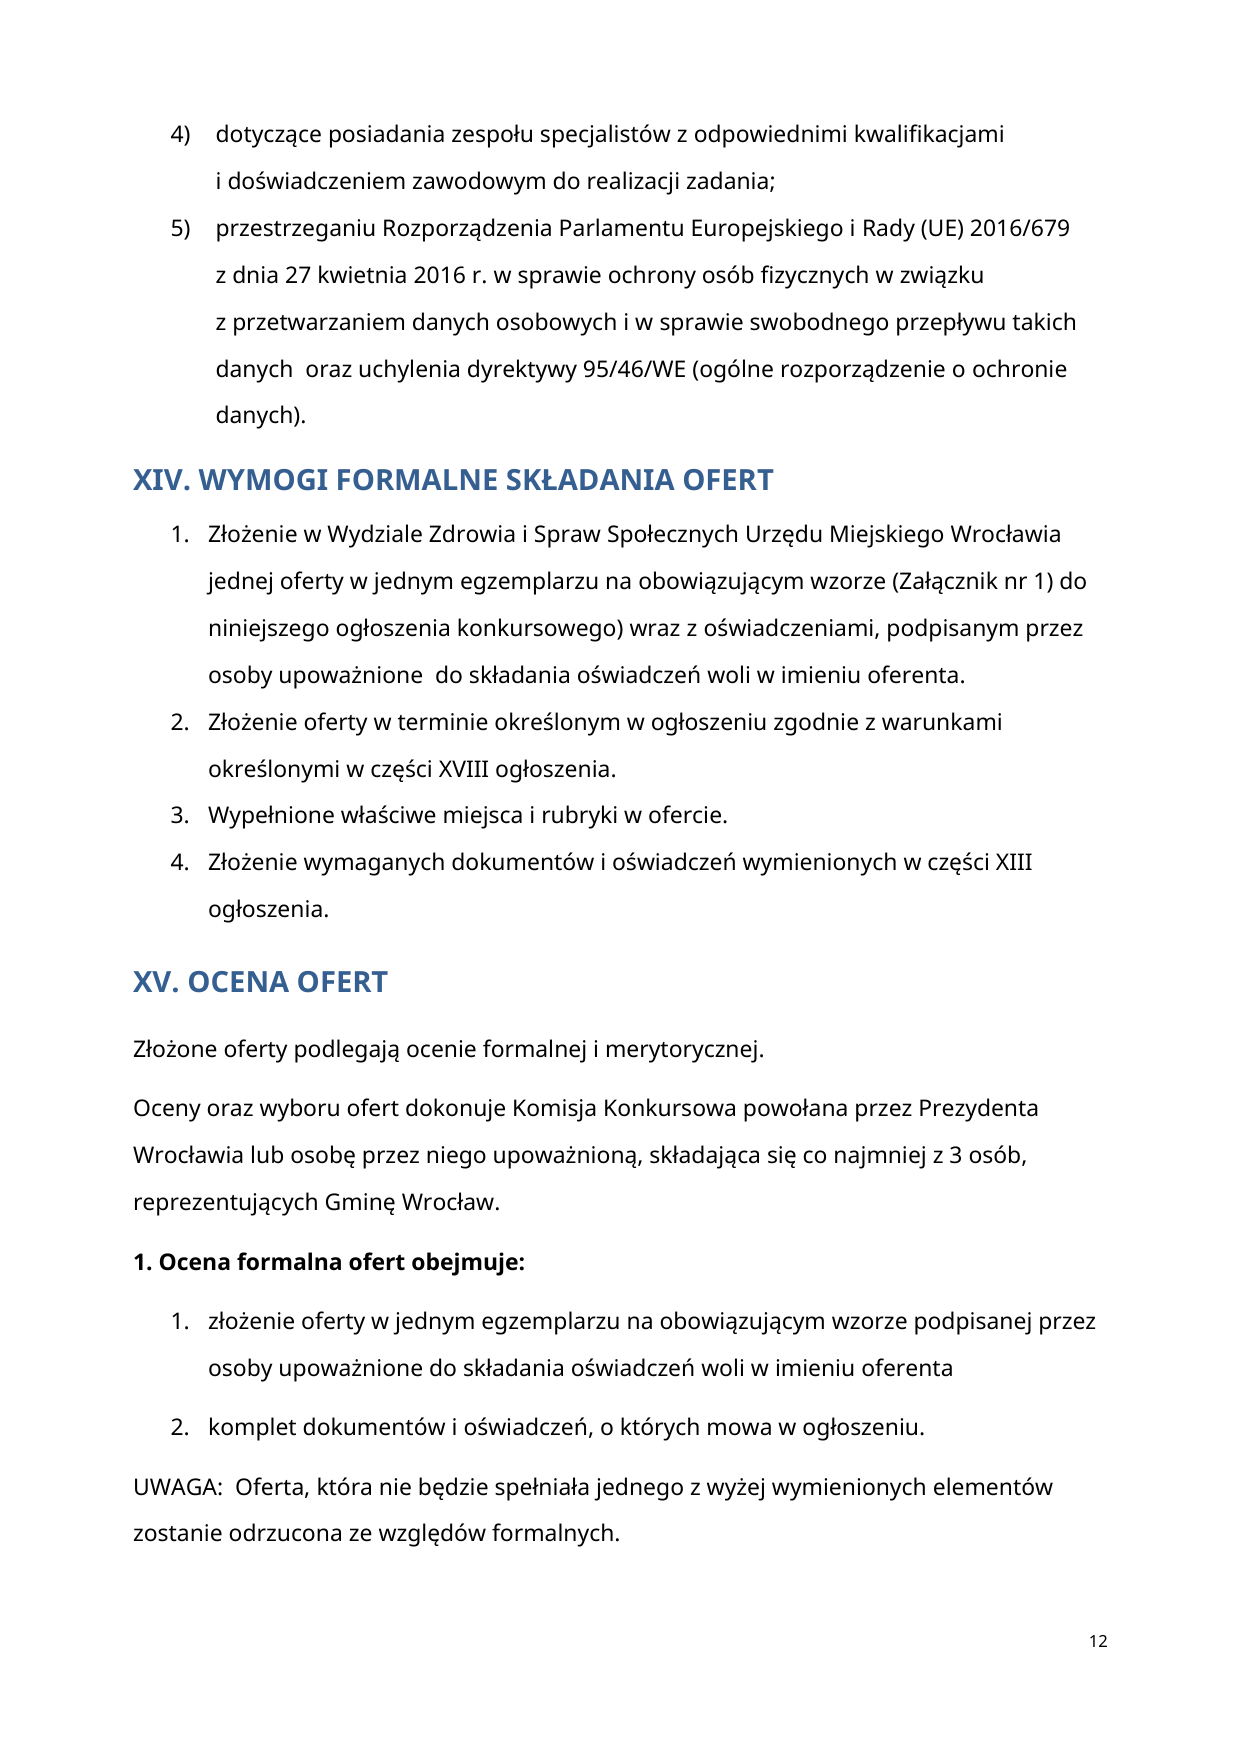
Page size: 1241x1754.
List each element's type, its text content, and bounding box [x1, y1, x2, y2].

subtitle 1. Ocena formalna ofert obejmuje: [133, 1245, 1107, 1277]
list przestrzeganiu Rozporządzenia Parlamentu Europejskiego i Rady (UE) 2016/679 z dnia 27 kwietnia 2016 r. w sprawie ochrony osób fizycznych w związku z przetwarzaniem danych osobowych i w sprawie swobodnego przepływu takich danych oraz uchylenia dyrektywy 95/46/WE (ogólne rozporządzenie o ochronie danych). [170, 212, 1107, 431]
text Złożone oferty podlegają ocenie formalnej i merytorycznej. [133, 1033, 1107, 1064]
list komplet dokumentów i oświadczeń, o których mowa w ogłoszeniu. [170, 1411, 1107, 1442]
list Wypełnione właściwe miejsca i rubryki w ofercie. [170, 799, 1107, 831]
list dotyczące posiadania zespołu specjalistów z odpowiednimi kwalifikacjami i doświadczeniem zawodowym do realizacji zadania; [170, 118, 1107, 196]
subtitle XIV. WYMOGI FORMALNE SKŁADANIA OFERT [133, 459, 1107, 498]
list Złożenie w Wydziale Zdrowia i Spraw Społecznych Urzędu Miejskiego Wrocławia jednej oferty w jednym egzemplarzu na obowiązującym wzorze (Załącznik nr 1) do niniejszego ogłoszenia konkursowego) wraz z oświadczeniami, podpisanym przez osoby upoważnione do składania oświadczeń woli w imieniu oferenta. [170, 518, 1107, 690]
text Oceny oraz wyboru ofert dokonuje Komisja Konkursowa powołana przez Prezydenta Wrocławia lub osobę przez niego upoważnioną, składająca się co najmniej z 3 osób, reprezentujących Gminę Wrocław. [133, 1092, 1107, 1217]
subtitle XV. OCENA OFERT [133, 961, 1107, 1001]
list Złożenie wymaganych dokumentów i oświadczeń wymienionych w części XIII ogłoszenia. [170, 846, 1107, 924]
text UWAGA: Oferta, która nie będzie spełniała jednego z wyżej wymienionych elementów zostanie odrzucona ze względów formalnych. [133, 1470, 1107, 1548]
list złożenie oferty w jednym egzemplarzu na obowiązującym wzorze podpisanej przez osoby upoważnione do składania oświadczeń woli w imieniu oferenta [170, 1305, 1107, 1383]
list Złożenie oferty w terminie określonym w ogłoszeniu zgodnie z warunkami określonymi w części XVIII ogłoszenia. [170, 706, 1107, 784]
